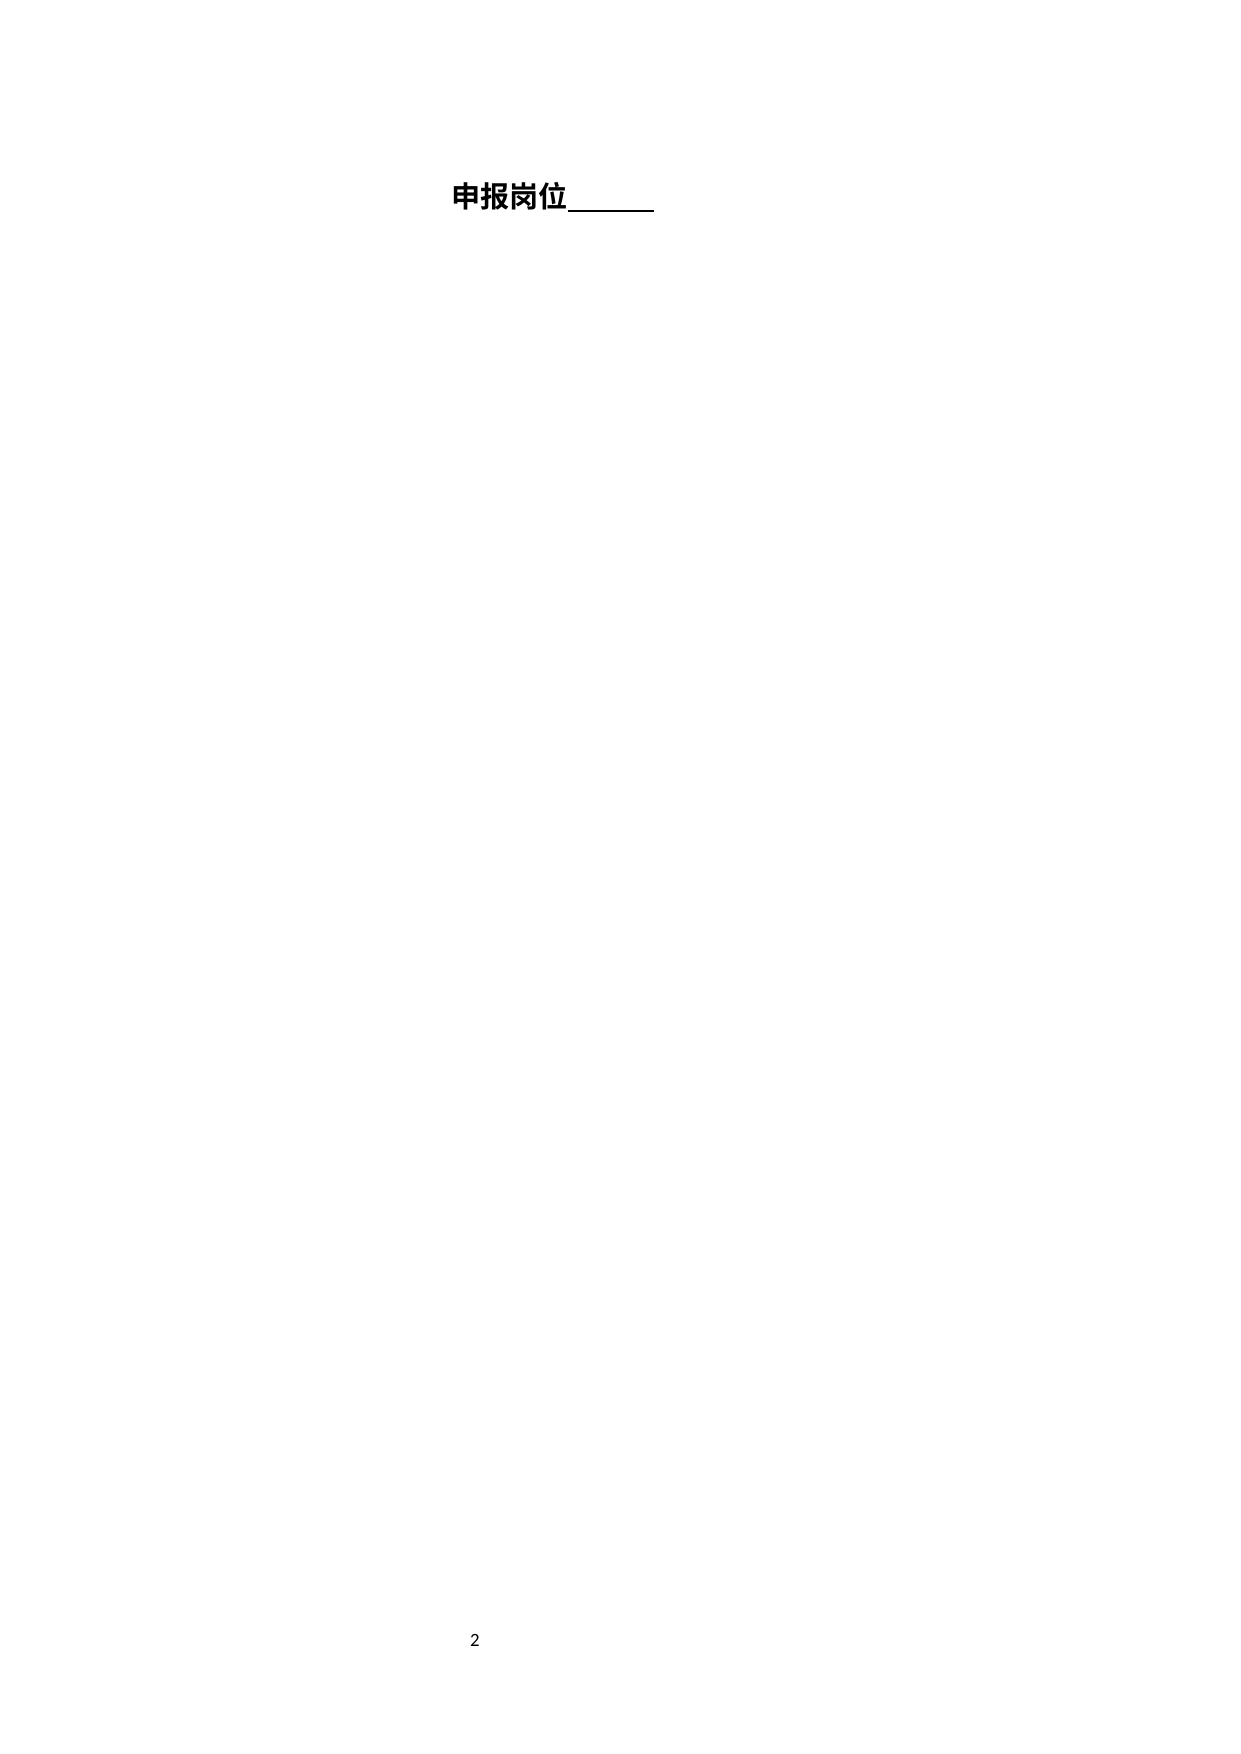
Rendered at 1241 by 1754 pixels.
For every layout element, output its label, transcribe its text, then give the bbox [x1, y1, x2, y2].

text 申报岗位 [187, 162, 1053, 227]
